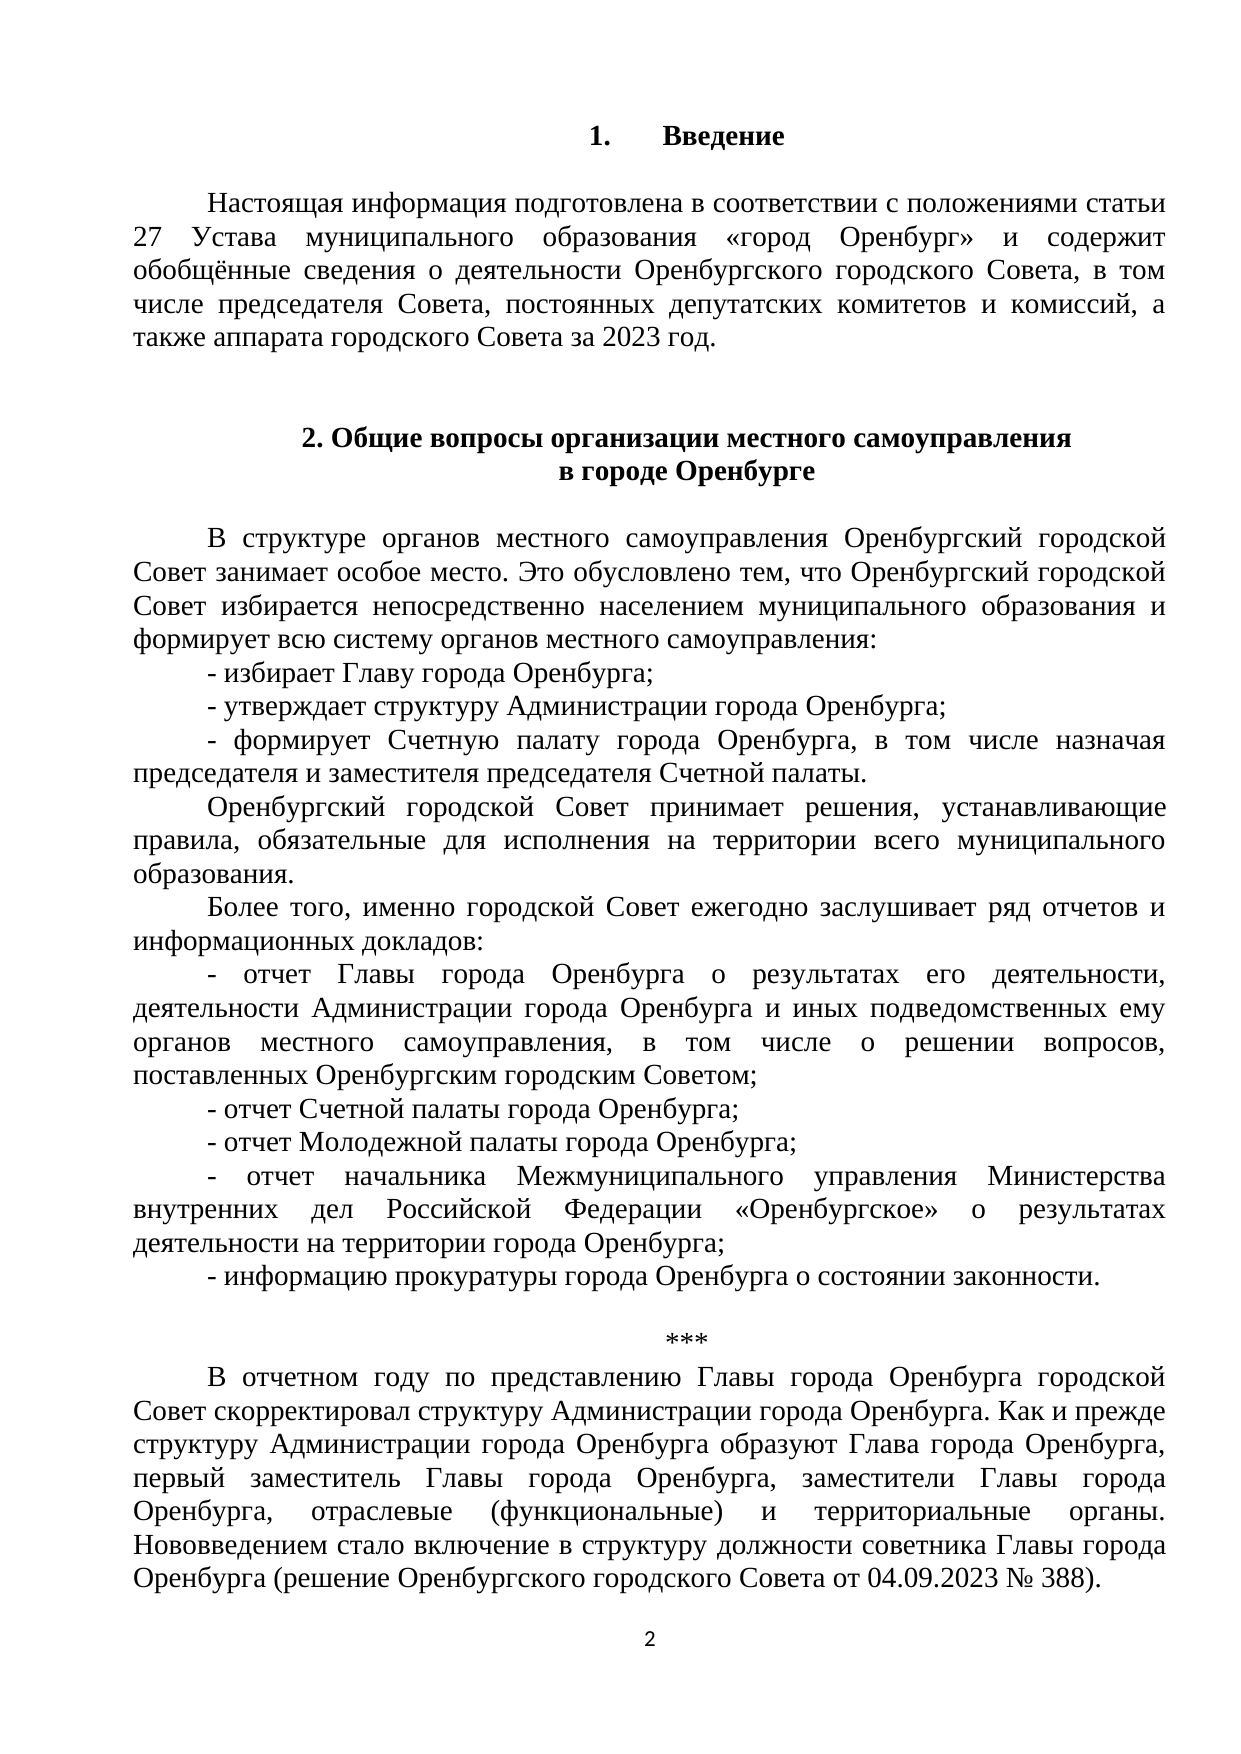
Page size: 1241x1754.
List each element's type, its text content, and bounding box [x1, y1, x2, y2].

text *** [133, 1326, 1167, 1359]
text - отчет начальника Межмуниципального управления Министерства внутренних дел Российской Федерации «Оренбургское» о результатах деятельности на территории города Оренбурга; [133, 1158, 1167, 1258]
text в городе Оренбурге [133, 453, 1167, 487]
text - отчет Главы города Оренбурга о результатах его деятельности, деятельности Администрации города Оренбурга и иных подведомственных ему органов местного самоуправления, в том числе о решении вопросов, поставленных Оренбургским городским Советом; [133, 957, 1167, 1091]
text 2. Общие вопросы организации местного самоуправления [133, 420, 1167, 453]
text - отчет Счетной палаты города Оренбурга; [133, 1091, 1167, 1124]
text - формирует Счетную палату города Оренбурга, в том числе назначая председателя и заместителя председателя Счетной палаты. [133, 722, 1167, 789]
text - отчет Молодежной палаты города Оренбурга; [133, 1124, 1167, 1158]
text В структуре органов местного самоуправления Оренбургский городской Совет занимает особое место. Это обусловлено тем, что Оренбургский городской Совет избирается непосредственно населением муниципального образования и формирует всю систему органов местного самоуправления: [133, 521, 1167, 655]
text В отчетном году по представлению Главы города Оренбурга городской Совет скорректировал структуру Администрации города Оренбурга. Как и прежде структуру Администрации города Оренбурга образуют Глава города Оренбурга, первый заместитель Главы города Оренбурга, заместители Главы города Оренбурга, отраслевые (функциональные) и территориальные органы. Нововведением стало включение в структуру должности советника Главы города Оренбурга (решение Оренбургского городского Совета от 04.09.2023 № 388). [133, 1359, 1167, 1594]
text Настоящая информация подготовлена в соответствии с положениями статьи 27 Устава муниципального образования «город Оренбург» и содержит обобщённые сведения о деятельности Оренбургского городского Совета, в том числе председателя Совета, постоянных депутатских комитетов и комиссий, а также аппарата городского Совета за 2023 год. [133, 185, 1167, 353]
list Введение [133, 118, 1167, 152]
text - информацию прокуратуры города Оренбурга о состоянии законности. [133, 1258, 1167, 1292]
text Оренбургский городской Совет принимает решения, устанавливающие правила, обязательные для исполнения на территории всего муниципального образования. [133, 789, 1167, 889]
text - утверждает структуру Администрации города Оренбурга; [133, 688, 1167, 722]
text - избирает Главу города Оренбурга; [133, 655, 1167, 688]
text Более того, именно городской Совет ежегодно заслушивает ряд отчетов и информационных докладов: [133, 889, 1167, 957]
